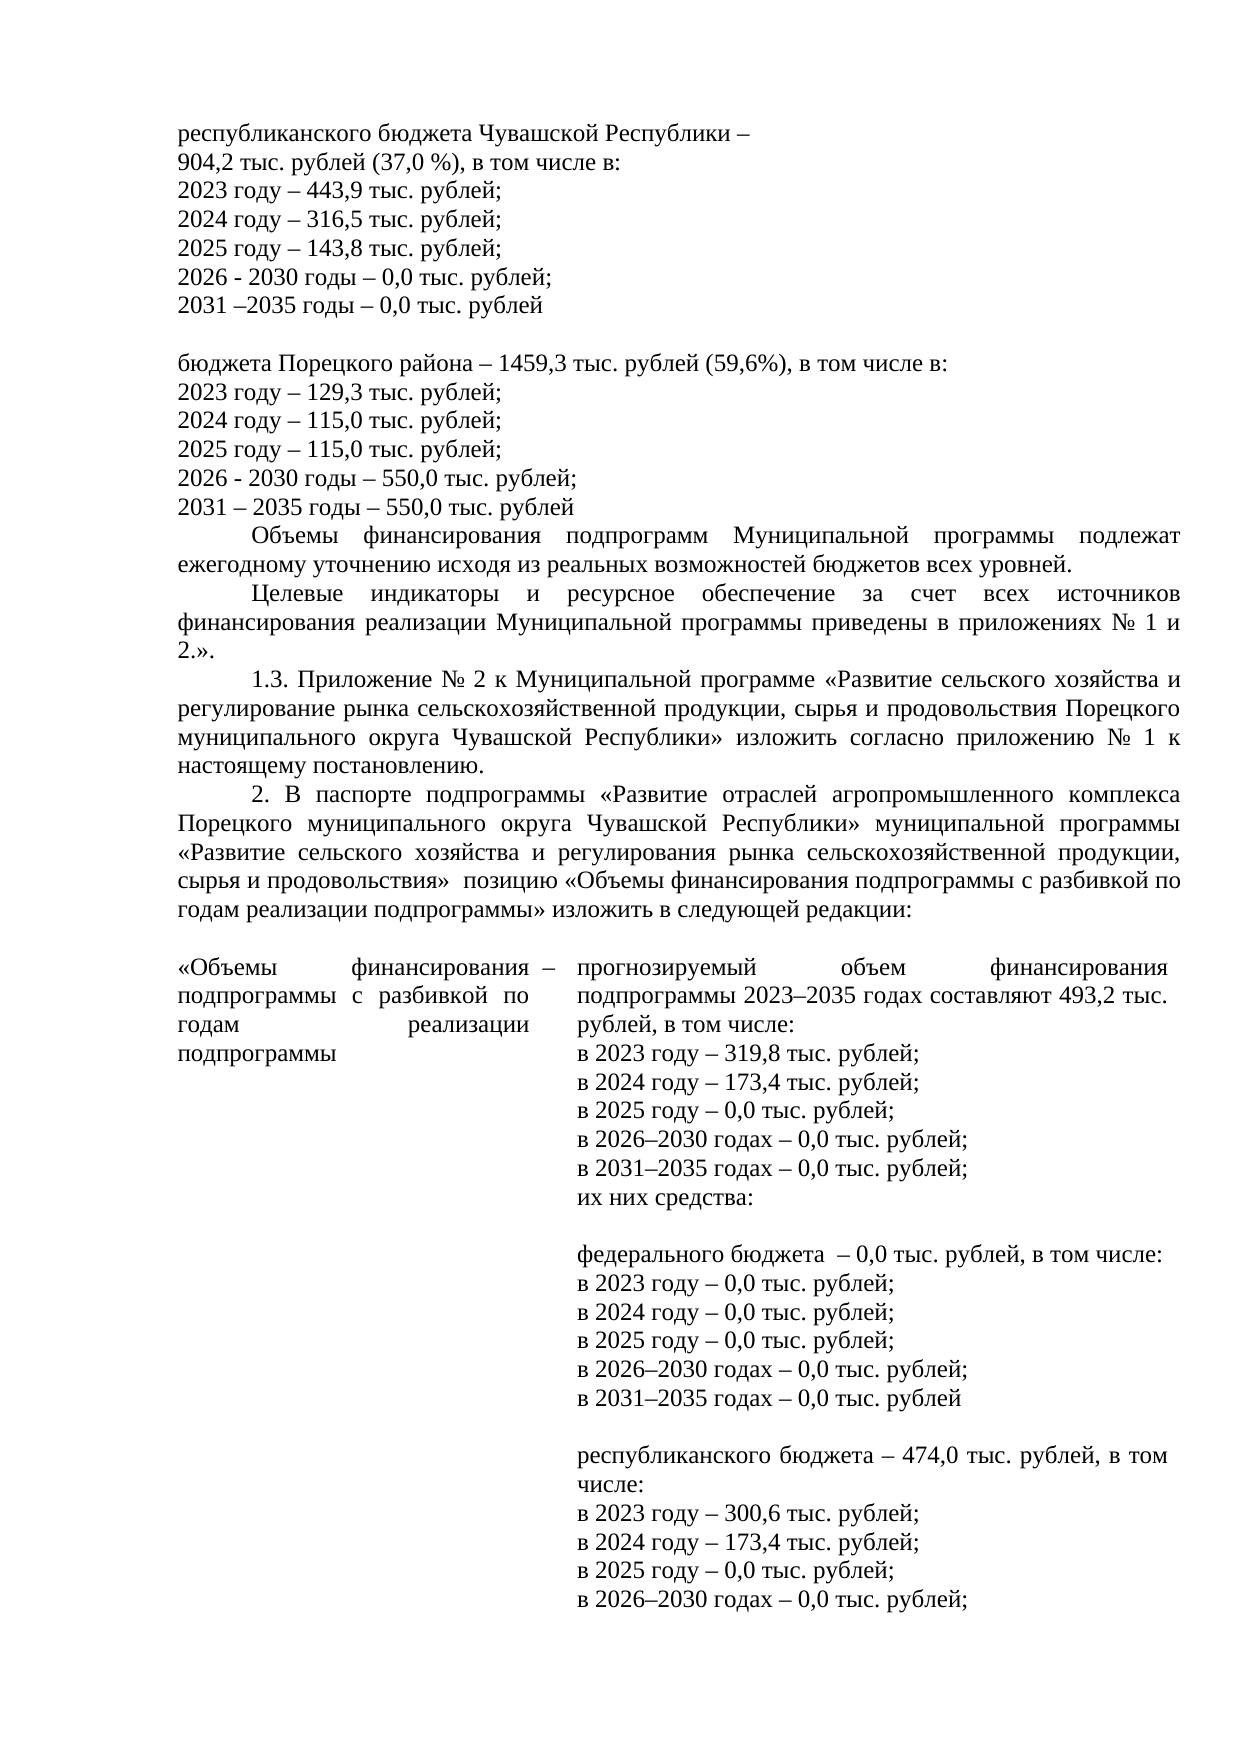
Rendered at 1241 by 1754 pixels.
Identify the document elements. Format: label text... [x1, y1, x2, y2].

text 2026 - 2030 годы – 550,0 тыс. рублей; [177, 463, 1181, 492]
text 2026 - 2030 годы – 0,0 тыс. рублей; [177, 262, 1181, 291]
text Объемы финансирования подпрограмм Муниципальной программы подлежат ежегодному уточнению исходя из реальных возможностей бюджетов всех уровней. [177, 521, 1181, 578]
text 2. В паспорте подпрограммы «Развитие отраслей агропромышленного комплекса Порецкого муниципального округа Чувашской Республики» муниципальной программы «Развитие сельского хозяйства и регулирования рынка сельскохозяйственной продукции, сырья и продовольствия» позицию «Объемы финансирования подпрограммы с разбивкой по годам реализации подпрограммы» изложить в следующей редакции: [177, 779, 1181, 923]
text 904,2 тыс. рублей (37,0 %), в том числе в: [177, 147, 1181, 176]
table_header – [536, 952, 570, 1613]
text республиканского бюджета Чувашской Республики – [177, 118, 1181, 147]
text 2024 году – 115,0 тыс. рублей; [177, 406, 1181, 434]
text 2025 году – 115,0 тыс. рублей; [177, 434, 1181, 463]
text 2023 году – 129,3 тыс. рублей; [177, 377, 1181, 406]
text 2024 году – 316,5 тыс. рублей; [177, 204, 1181, 233]
text 2031 – 2035 годы – 550,0 тыс. рублей [177, 492, 1181, 521]
text 2031 –2035 годы – 0,0 тыс. рублей [177, 291, 1181, 319]
text бюджета Порецкого района – 1459,3 тыс. рублей (59,6%), в том числе в: [177, 348, 1181, 377]
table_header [570, 952, 1175, 1613]
text 1.3. Приложение № 2 к Муниципальной программе «Развитие сельского хозяйства и регулирование рынка сельскохозяйственной продукции, сырья и продовольствия Порецкого муниципального округа Чувашской Республики» изложить согласно приложению № 1 к настоящему постановлению. [177, 664, 1181, 779]
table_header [171, 952, 536, 1613]
text 2025 году – 143,8 тыс. рублей; [177, 233, 1181, 262]
text Целевые индикаторы и ресурсное обеспечение за счет всех источников финансирования реализации Муниципальной программы приведены в приложениях № 1 и 2.». [177, 578, 1181, 664]
text 2023 году – 443,9 тыс. рублей; [177, 176, 1181, 204]
